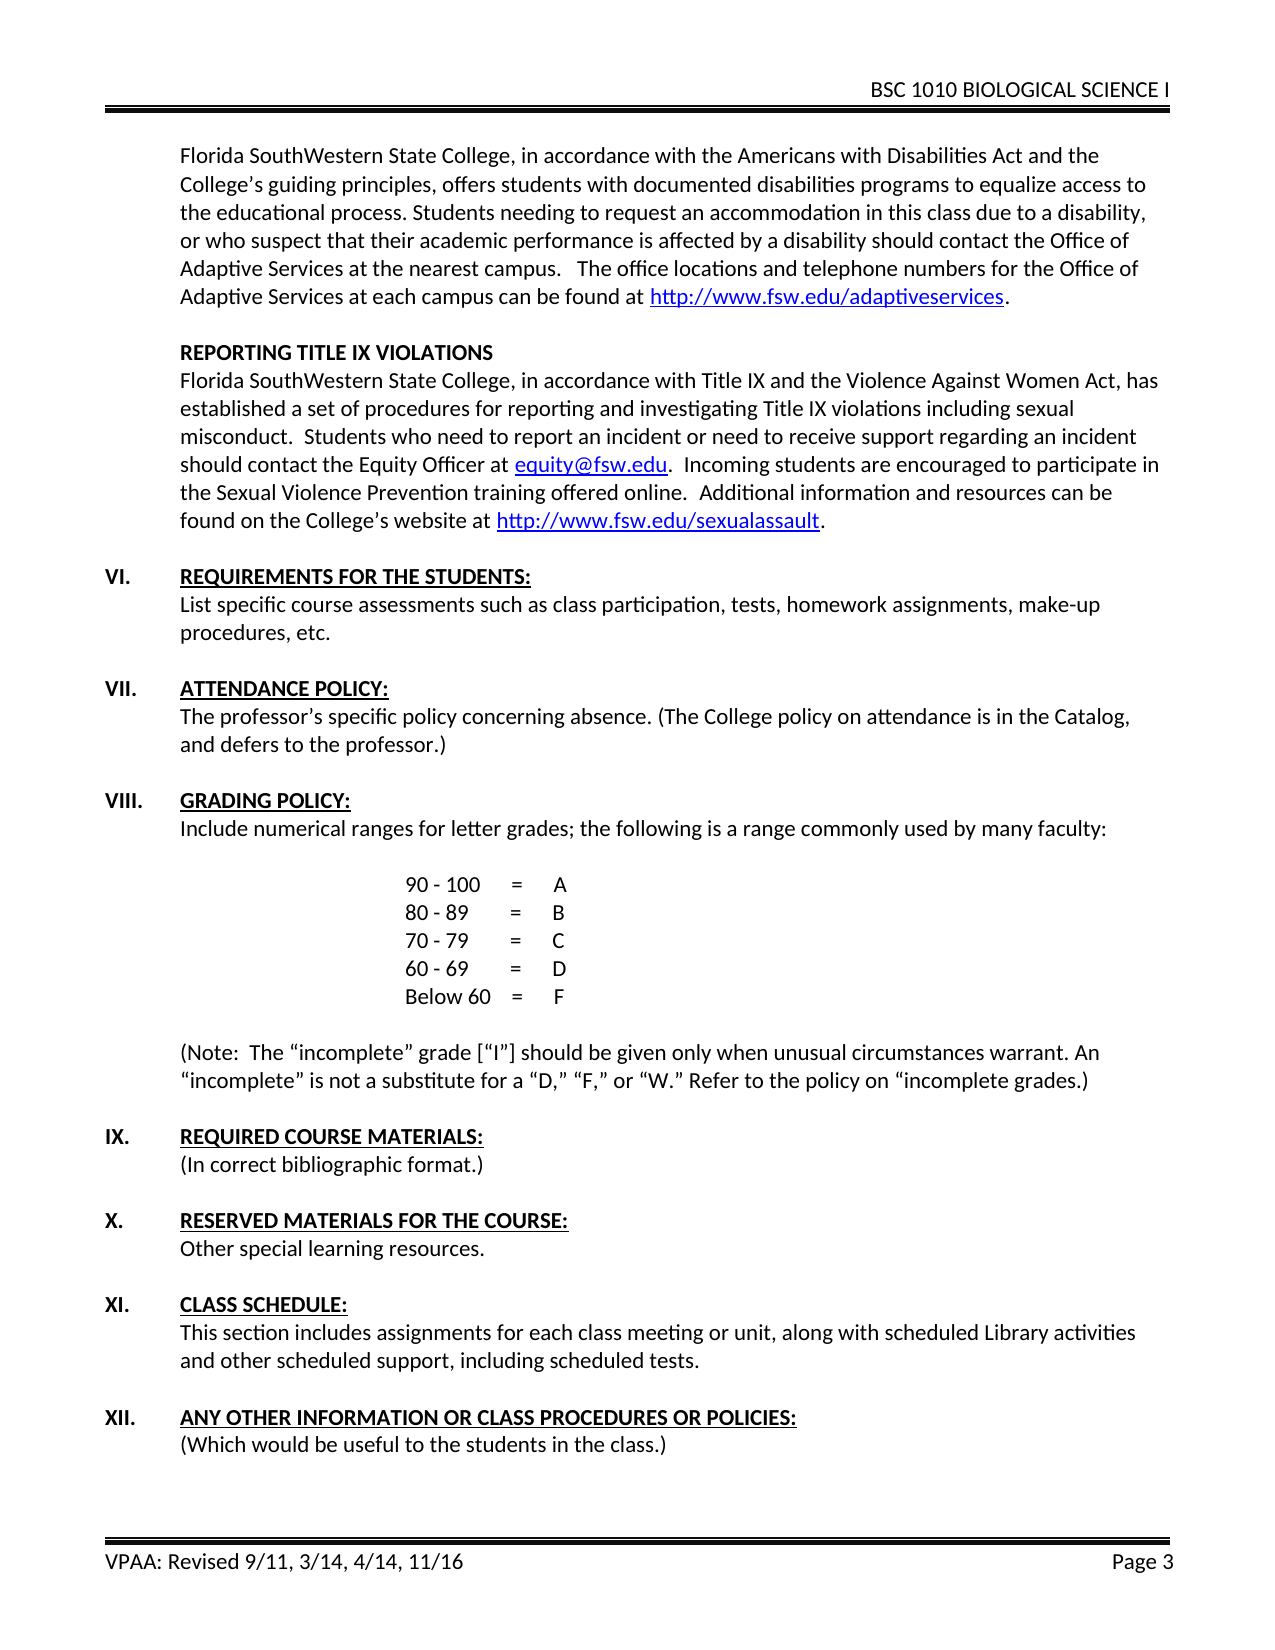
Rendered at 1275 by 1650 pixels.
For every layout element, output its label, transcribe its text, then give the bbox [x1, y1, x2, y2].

text The professor’s specific policy concerning absence. (The College policy on attendance is in the Catalog, and defers to the professor.) [180, 702, 1170, 758]
text (In correct bibliographic format.) [180, 1150, 1170, 1178]
text Include numerical ranges for letter grades; the following is a range commonly used by many faculty: [180, 814, 1170, 842]
text Florida SouthWestern State College, in accordance with Title IX and the Violence Against Women Act, has established a set of procedures for reporting and investigating Title IX violations including sexual misconduct. Students who need to report an incident or need to receive support regarding an incident should contact the Equity Officer at equity@fsw.edu. Incoming students are encouraged to participate in the Sexual Violence Prevention training offered online. Additional information and resources can be found on the College’s website at http://www.fsw.edu/sexualassault. [180, 366, 1170, 534]
text Florida SouthWestern State College, in accordance with the Americans with Disabilities Act and the College’s guiding principles, offers students with documented disabilities programs to equalize access to the educational process. Students needing to request an accommodation in this class due to a disability, or who suspect that their academic performance is affected by a disability should contact the Office of Adaptive Services at the nearest campus. The office locations and telephone numbers for the Office of Adaptive Services at each campus can be found at http://www.fsw.edu/adaptiveservices. [180, 142, 1170, 310]
list RESERVED MATERIALS FOR THE COURSE: [105, 1206, 1170, 1234]
text 70 - 79 = C [405, 926, 1170, 954]
text (Which would be useful to the students in the class.) [180, 1431, 1170, 1459]
text 80 - 89 = B [405, 898, 1170, 926]
list REQUIRED COURSE MATERIALS: [105, 1122, 1170, 1150]
list CLASS SCHEDULE: [105, 1291, 1170, 1318]
list GRADING POLICY: [105, 786, 1170, 814]
text List specific course assessments such as class participation, tests, homework assignments, make-up procedures, etc. [180, 590, 1170, 646]
text 90 - 100 = A [405, 870, 1170, 898]
text Other special learning resources. [180, 1234, 1170, 1262]
list REQUIREMENTS FOR THE STUDENTS: [105, 562, 1170, 590]
list ATTENDANCE POLICY: [105, 674, 1170, 702]
text (Note: The “incomplete” grade [“I”] should be given only when unusual circumstances warrant. An “incomplete” is not a substitute for a “D,” “F,” or “W.” Refer to the policy on “incomplete grades.) [180, 1038, 1170, 1094]
text 60 - 69 = D [405, 954, 1170, 982]
text This section includes assignments for each class meeting or unit, along with scheduled Library activities and other scheduled support, including scheduled tests. [180, 1318, 1170, 1374]
text REPORTING TITLE IX VIOLATIONS [180, 338, 1170, 366]
text Below 60 = F [405, 982, 1170, 1010]
list ANY OTHER INFORMATION OR CLASS PROCEDURES OR POLICIES: [105, 1403, 1170, 1431]
